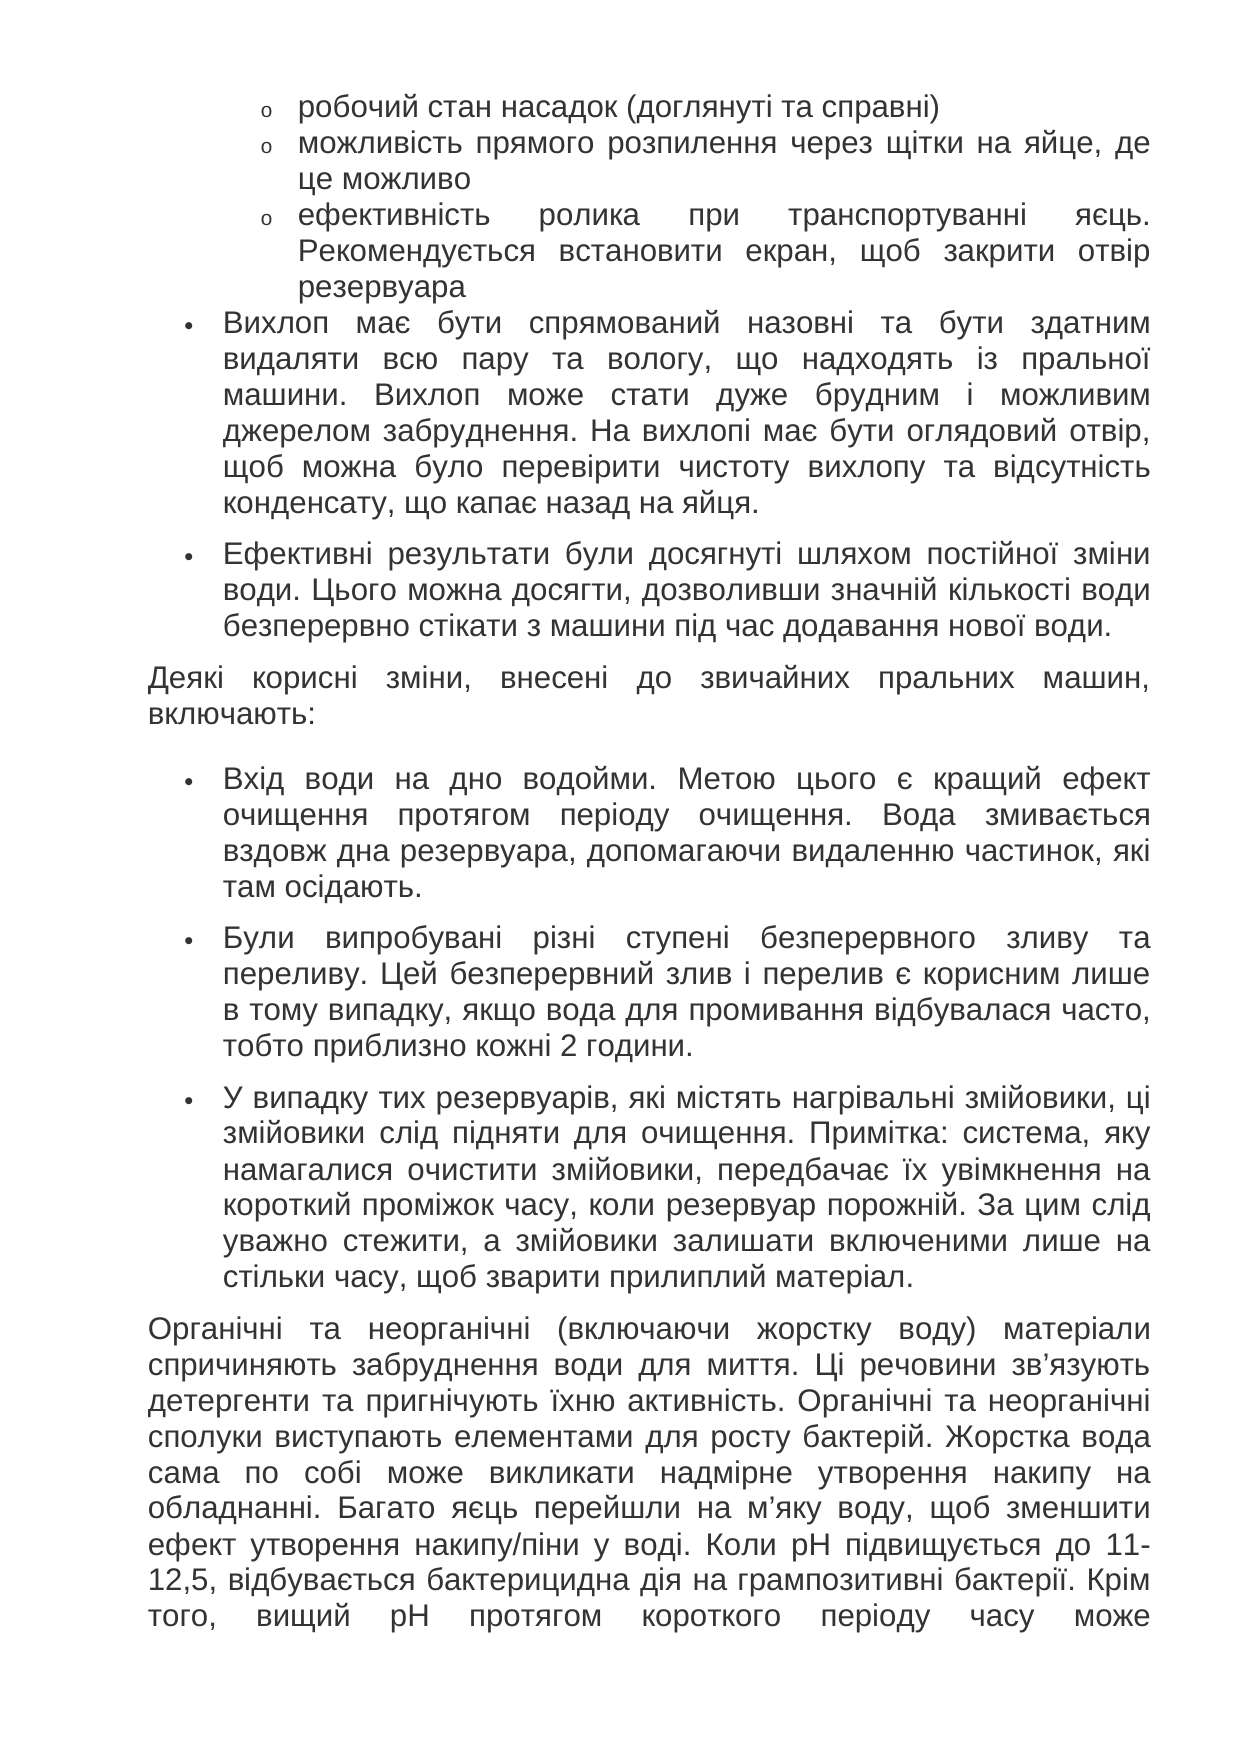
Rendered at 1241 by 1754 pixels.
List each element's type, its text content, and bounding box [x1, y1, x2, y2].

list У випадку тих резервуарів, які містять нагрівальні змійовики, ці змійовики слід підняти для очищення. Примітка: система, яку намагалися очистити змійовики, передбачає їх увімкнення на короткий проміжок часу, коли резервуар порожній. За цим слід уважно стежити, а змійовики залишати включеними лише на стільки часу, щоб зварити прилиплий матеріал. [185, 1079, 1152, 1294]
list ефективність ролика при транспортуванні яєць. Рекомендується встановити екран, щоб закрити отвір резервуара [260, 196, 1152, 304]
list робочий стан насадок (доглянуті та справні) [260, 88, 1152, 124]
text Деякі корисні зміни, внесені до звичайних пральних машин, включають: [148, 659, 1152, 731]
list Ефективні результати були досягнуті шляхом постійної зміни води. Цього можна досягти, дозволивши значній кількості води безперервно стікати з машини під час додавання нової води. [185, 535, 1152, 643]
list Вхід води на дно водойми. Метою цього є кращий ефект очищення протягом періоду очищення. Вода змивається вздовж дна резервуара, допомагаючи видаленню частинок, які там осідають. [185, 760, 1152, 904]
list Вихлоп має бути спрямований назовні та бути здатним видаляти всю пару та вологу, що надходять із пральної машини. Вихлоп може стати дуже брудним і можливим джерелом забруднення. На вихлопі має бути оглядовий отвір, щоб можна було перевірити чистоту вихлопу та відсутність конденсату, що капає назад на яйця. [185, 304, 1152, 520]
list можливість прямого розпилення через щітки на яйце, де це можливо [260, 124, 1152, 196]
list Були випробувані різні ступені безперервного зливу та переливу. Цей безперервний злив і перелив є корисним лише в тому випадку, якщо вода для промивання відбувалася часто, тобто приблизно кожні 2 години. [185, 919, 1152, 1063]
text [148, 1310, 1152, 1633]
